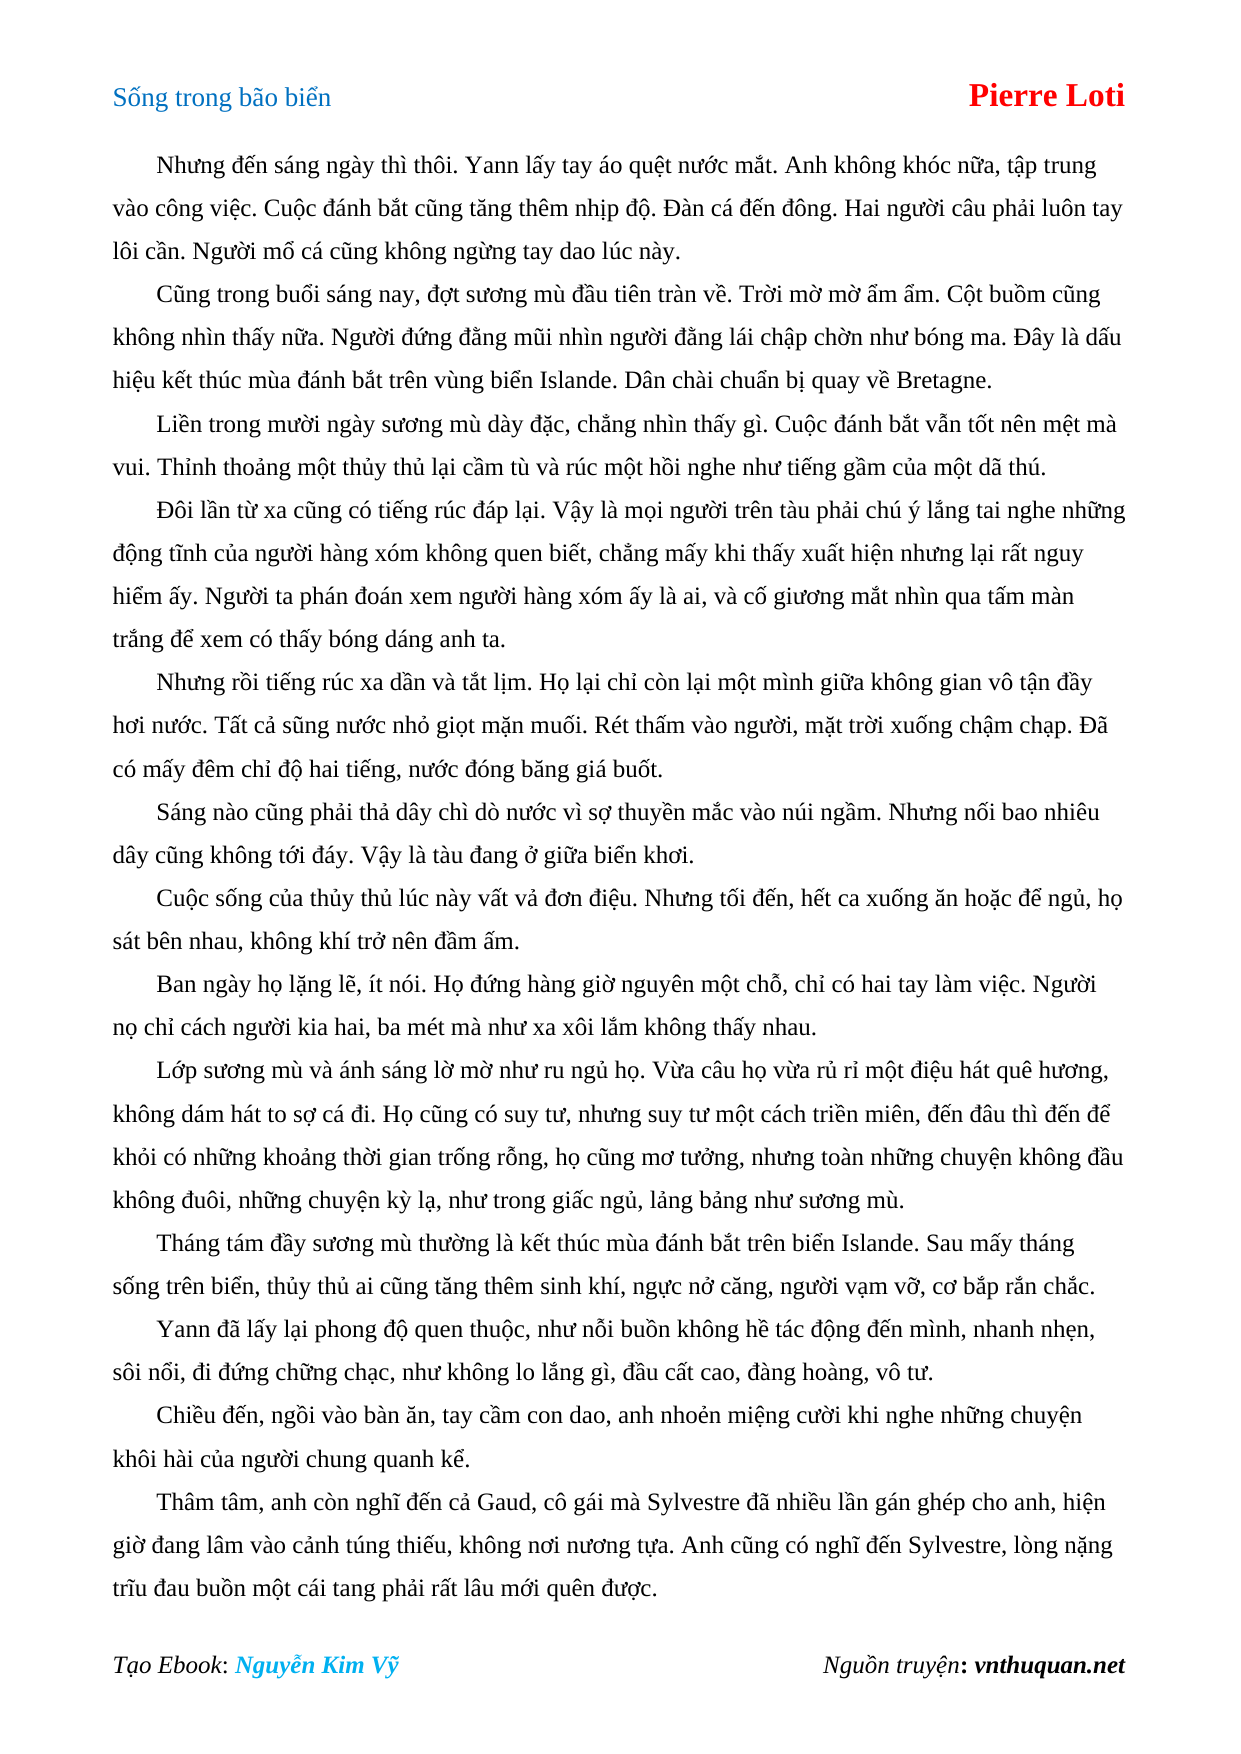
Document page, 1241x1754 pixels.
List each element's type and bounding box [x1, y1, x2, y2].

text [112, 150, 1128, 1602]
